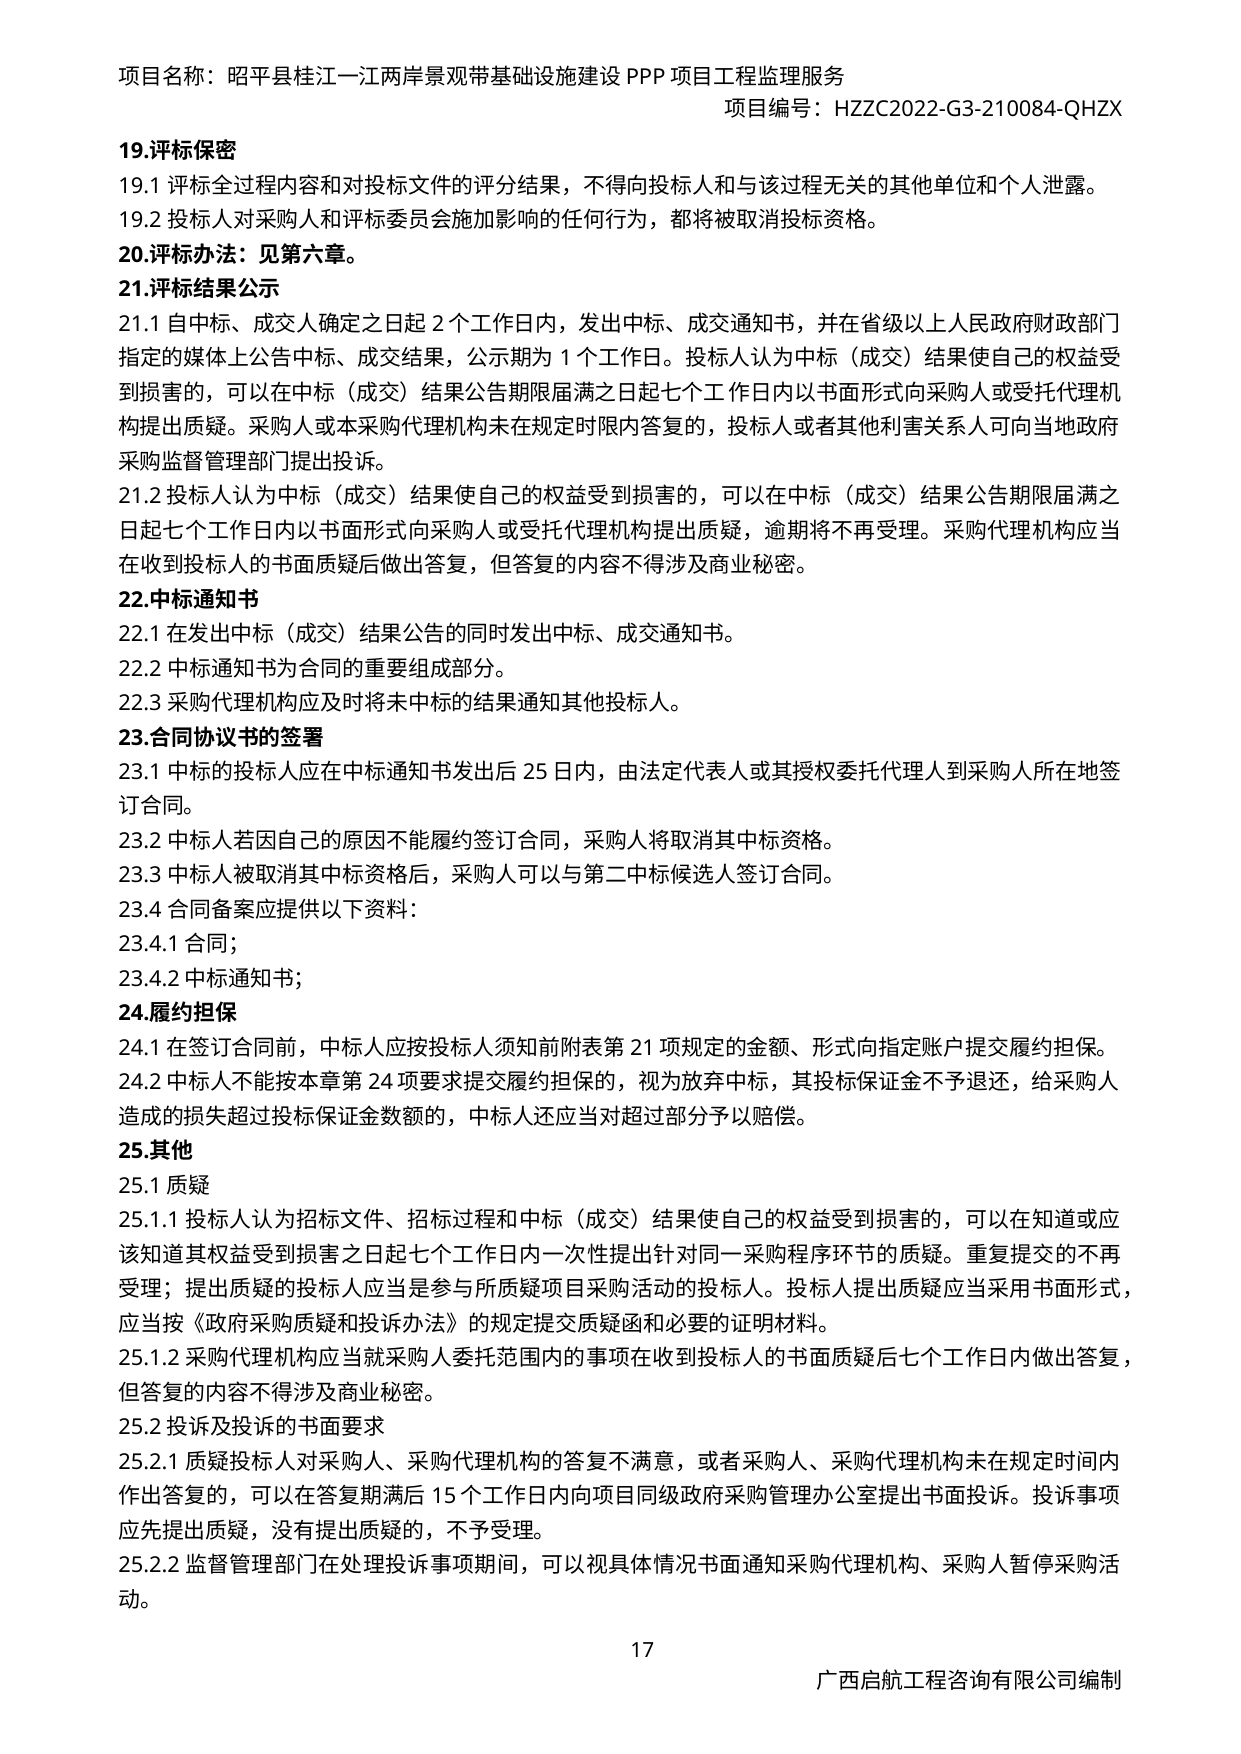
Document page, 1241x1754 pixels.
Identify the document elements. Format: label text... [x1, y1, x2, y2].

text 23.4 合同备案应提供以下资料： [118, 891, 1122, 925]
text 21.评标结果公示 [118, 270, 1122, 304]
text 25.2.2监督管理部门在处理投诉事项期间，可以视具体情况书面通知采购代理机构、采购人暂停采购活动。 [118, 1546, 1122, 1615]
text 24.1在签订合同前，中标人应按投标人须知前附表第21项规定的金额、形式向指定账户提交履约担保。 [118, 1028, 1122, 1063]
text 23.合同协议书的签署 [118, 718, 1122, 753]
text 25.1质疑 [118, 1166, 1122, 1201]
text 25.1.1投标人认为招标文件、招标过程和中标（成交）结果使自己的权益受到损害的，可以在知道或应该知道其权益受到损害之日起七个工作日内一次性提出针对同一采购程序环节的质疑。重复提交的不再受理；提出质疑的投标人应当是参与所质疑项目采购活动的投标人。投标人提出质疑应当采用书面形式，应当按《政府采购质疑和投诉办法》的规定提交质疑函和必要的证明材料。 [118, 1201, 1122, 1339]
text 21.2投标人认为中标（成交）结果使自己的权益受到损害的，可以在中标（成交）结果公告期限届满之日起七个工作日内以书面形式向采购人或受托代理机构提出质疑，逾期将不再受理。采购代理机构应当在收到投标人的书面质疑后做出答复，但答复的内容不得涉及商业秘密。 [118, 477, 1122, 580]
text 23.1 中标的投标人应在中标通知书发出后25日内，由法定代表人或其授权委托代理人到采购人所在地签订合同。 [118, 753, 1122, 822]
text 23.4.1合同； [118, 925, 1122, 959]
text 22.3 采购代理机构应及时将未中标的结果通知其他投标人。 [118, 684, 1122, 718]
text 19.评标保密 [118, 132, 1122, 167]
text 23.2 中标人若因自己的原因不能履约签订合同，采购人将取消其中标资格。 [118, 822, 1122, 856]
text 25.2.1质疑投标人对采购人、采购代理机构的答复不满意，或者采购人、采购代理机构未在规定时间内作出答复的，可以在答复期满后15个工作日内向项目同级政府采购管理办公室提出书面投诉。投诉事项应先提出质疑，没有提出质疑的，不予受理。 [118, 1442, 1122, 1546]
text 22.中标通知书 [118, 580, 1122, 615]
text 22.2 中标通知书为合同的重要组成部分。 [118, 649, 1122, 684]
text 21.1自中标、成交人确定之日起2个工作日内，发出中标、成交通知书，并在省级以上人民政府财政部门指定的媒体上公告中标、成交结果，公示期为1个工作日。投标人认为中标（成交）结果使自己的权益受到损害的，可以在中标（成交）结果公告期限届满之日起七个工作日内以书面形式向采购人或受托代理机构提出质疑。采购人或本采购代理机构未在规定时限内答复的，投标人或者其他利害关系人可向当地政府采购监督管理部门提出投诉。 [118, 304, 1122, 477]
text 23.3 中标人被取消其中标资格后，采购人可以与第二中标候选人签订合同。 [118, 856, 1122, 891]
text 24.2中标人不能按本章第24项要求提交履约担保的，视为放弃中标，其投标保证金不予退还，给采购人造成的损失超过投标保证金数额的，中标人还应当对超过部分予以赔偿。 [118, 1063, 1122, 1132]
text 22.1在发出中标（成交）结果公告的同时发出中标、成交通知书。 [118, 615, 1122, 649]
text 25.其他 [118, 1132, 1122, 1166]
text 23.4.2中标通知书； [118, 959, 1122, 994]
text 25.1.2采购代理机构应当就采购人委托范围内的事项在收到投标人的书面质疑后七个工作日内做出答复，但答复的内容不得涉及商业秘密。 [118, 1339, 1122, 1408]
text 19.1 评标全过程内容和对投标文件的评分结果，不得向投标人和与该过程无关的其他单位和个人泄露。 [118, 167, 1122, 201]
text 25.2投诉及投诉的书面要求 [118, 1408, 1122, 1442]
text 19.2 投标人对采购人和评标委员会施加影响的任何行为，都将被取消投标资格。 [118, 201, 1122, 236]
text 24.履约担保 [118, 994, 1122, 1028]
text 20.评标办法：见第六章。 [118, 236, 1122, 270]
